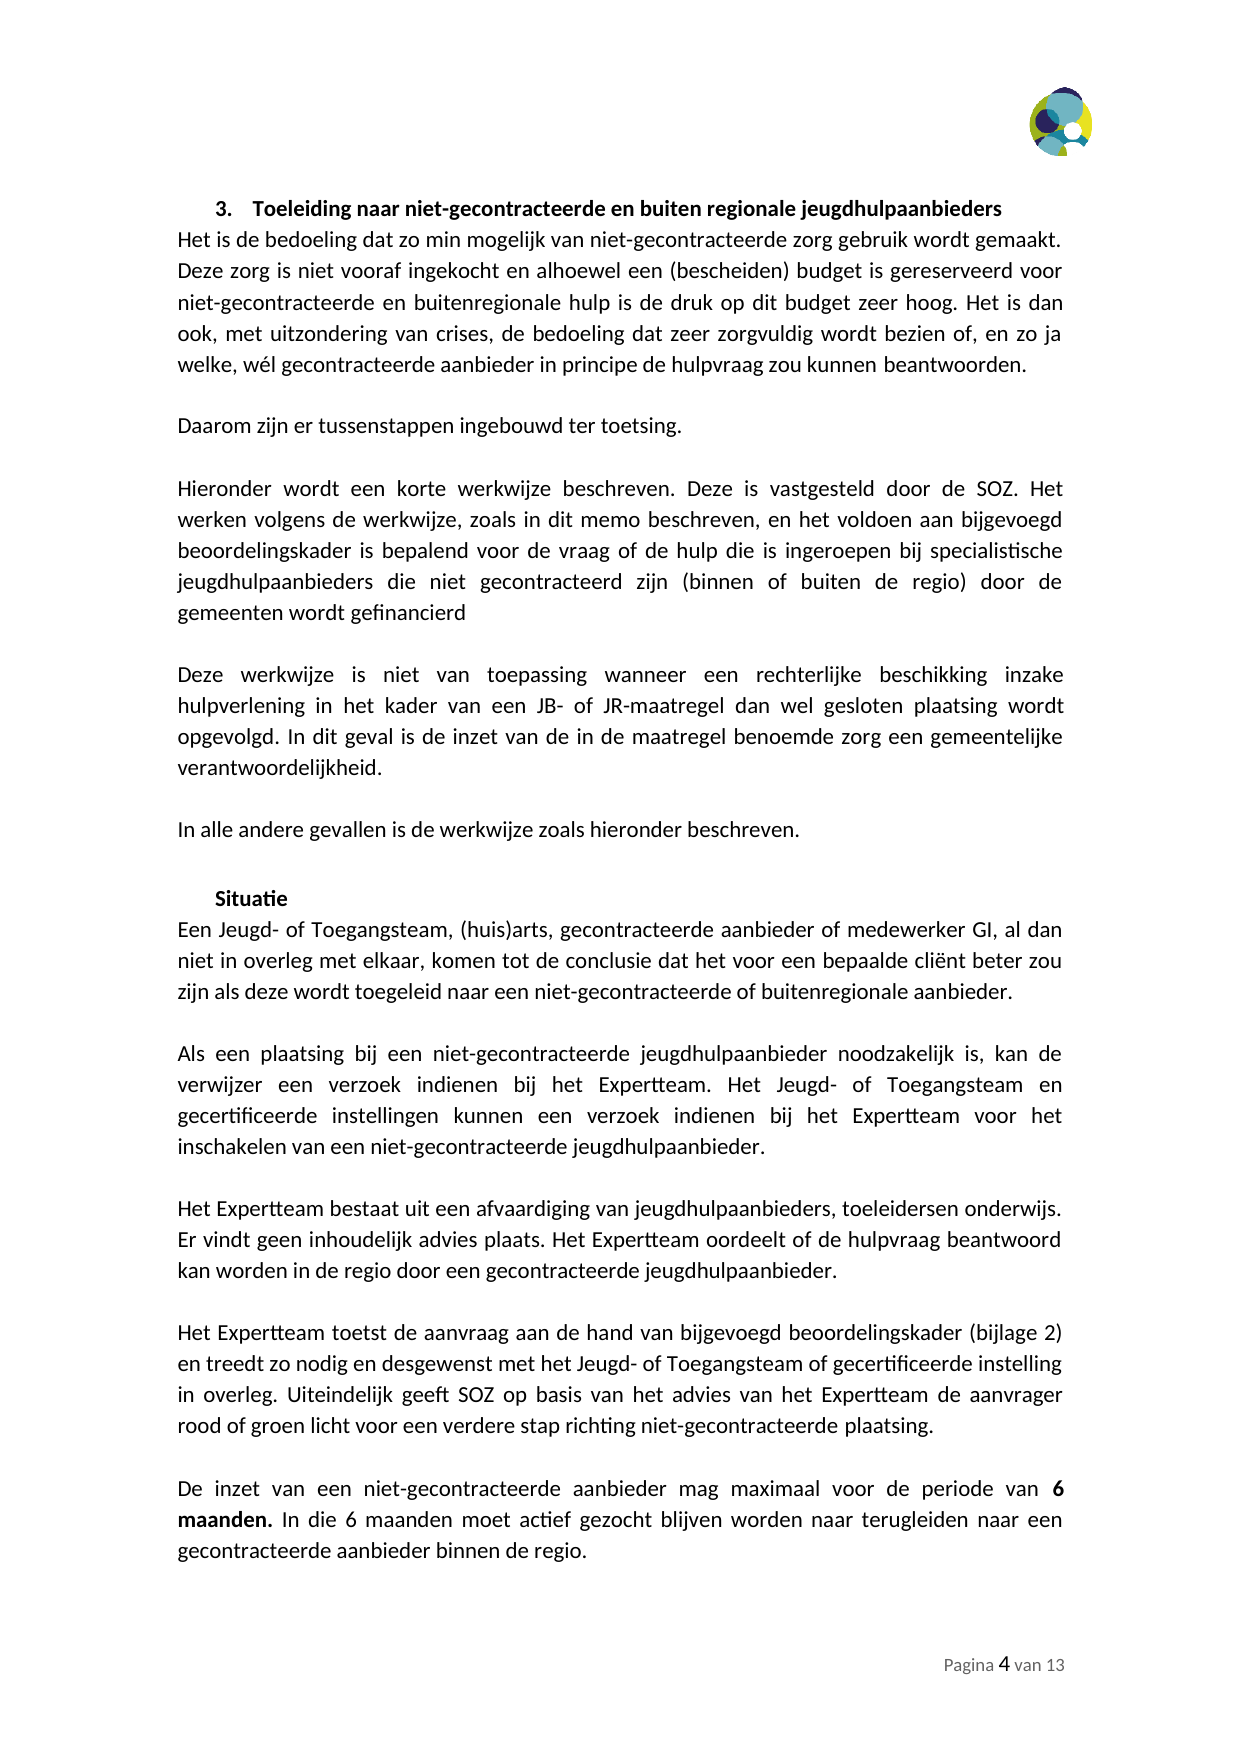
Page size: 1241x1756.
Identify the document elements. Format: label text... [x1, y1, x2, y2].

text Het Expertteam toetst de aanvraag aan de hand van bijgevoegd beoordelingskader (bijlage 2) en treedt zo nodig en desgewenst met het Jeugd- of Toegangsteam of gecertificeerde instelling in overleg. Uiteindelijk geeft SOZ op basis van het advies van het Expertteam de aanvrager rood of groen licht voor een verdere stap richting niet-gecontracteerde plaatsing. [177, 1318, 1064, 1440]
text De inzet van een niet-gecontracteerde aanbieder mag maximaal voor de periode van 6 maanden. In die 6 maanden moet actief gezocht blijven worden naar terugleiden naar een gecontracteerde aanbieder binnen de regio. [177, 1474, 1064, 1564]
text Het Expertteam bestaat uit een afvaardiging van jeugdhulpaanbieders, toeleidersen onderwijs. Er vindt geen inhoudelijk advies plaats. Het Expertteam oordeelt of de hulpvraag beantwoord kan worden in de regio door een gecontracteerde jeugdhulpaanbieder. [177, 1194, 1064, 1284]
subtitle Toeleiding naar niet-gecontracteerde en buiten regionale jeugdhulpaanbieders [215, 194, 1234, 222]
text Een Jeugd- of Toegangsteam, (huis)arts, gecontracteerde aanbieder of medewerker GI, al dan niet in overleg met elkaar, komen tot de conclusie dat het voor een bepaalde cliënt beter zou zijn als deze wordt toegeleid naar een niet-gecontracteerde of buitenregionale aanbieder. [177, 915, 1064, 1005]
text Daarom zijn er tussenstappen ingebouwd ter toetsing. [177, 412, 1234, 439]
subtitle Situatie [215, 884, 1234, 912]
text Hieronder wordt een korte werkwijze beschreven. Deze is vastgesteld door de SOZ. Het werken volgens de werkwijze, zoals in dit memo beschreven, en het voldoen aan bijgevoegd beoordelingskader is bepalend voor de vraag of de hulp die is ingeroepen bij specialistische jeugdhulpaanbieders die niet gecontracteerd zijn (binnen of buiten de regio) door de gemeenten wordt gefinancierd [177, 474, 1064, 626]
text Deze werkwijze is niet van toepassing wanneer een rechterlijke beschikking inzake hulpverlening in het kader van een JB- of JR-maatregel dan wel gesloten plaatsing wordt opgevolgd. In dit geval is de inzet van de in de maatregel benoemde zorg een gemeentelijke verantwoordelijkheid. [177, 660, 1064, 781]
text In alle andere gevallen is de werkwijze zoals hieronder beschreven. [177, 816, 1234, 843]
text Het is de bedoeling dat zo min mogelijk van niet-gecontracteerde zorg gebruik wordt gemaakt. Deze zorg is niet vooraf ingekocht en alhoewel een (bescheiden) budget is gereserveerd voor niet-gecontracteerde en buitenregionale hulp is de druk op dit budget zeer hoog. Het is dan ook, met uitzondering van crises, de bedoeling dat zeer zorgvuldig wordt bezien of, en zo ja welke, wél gecontracteerde aanbieder in principe de hulpvraag zou kunnen beantwoorden. [177, 226, 1064, 378]
picture [1029, 87, 1092, 156]
text Als een plaatsing bij een niet-gecontracteerde jeugdhulpaanbieder noodzakelijk is, kan de verwijzer een verzoek indienen bij het Expertteam. Het Jeugd- of Toegangsteam en gecertificeerde instellingen kunnen een verzoek indienen bij het Expertteam voor het inschakelen van een niet-gecontracteerde jeugdhulpaanbieder. [177, 1039, 1064, 1160]
